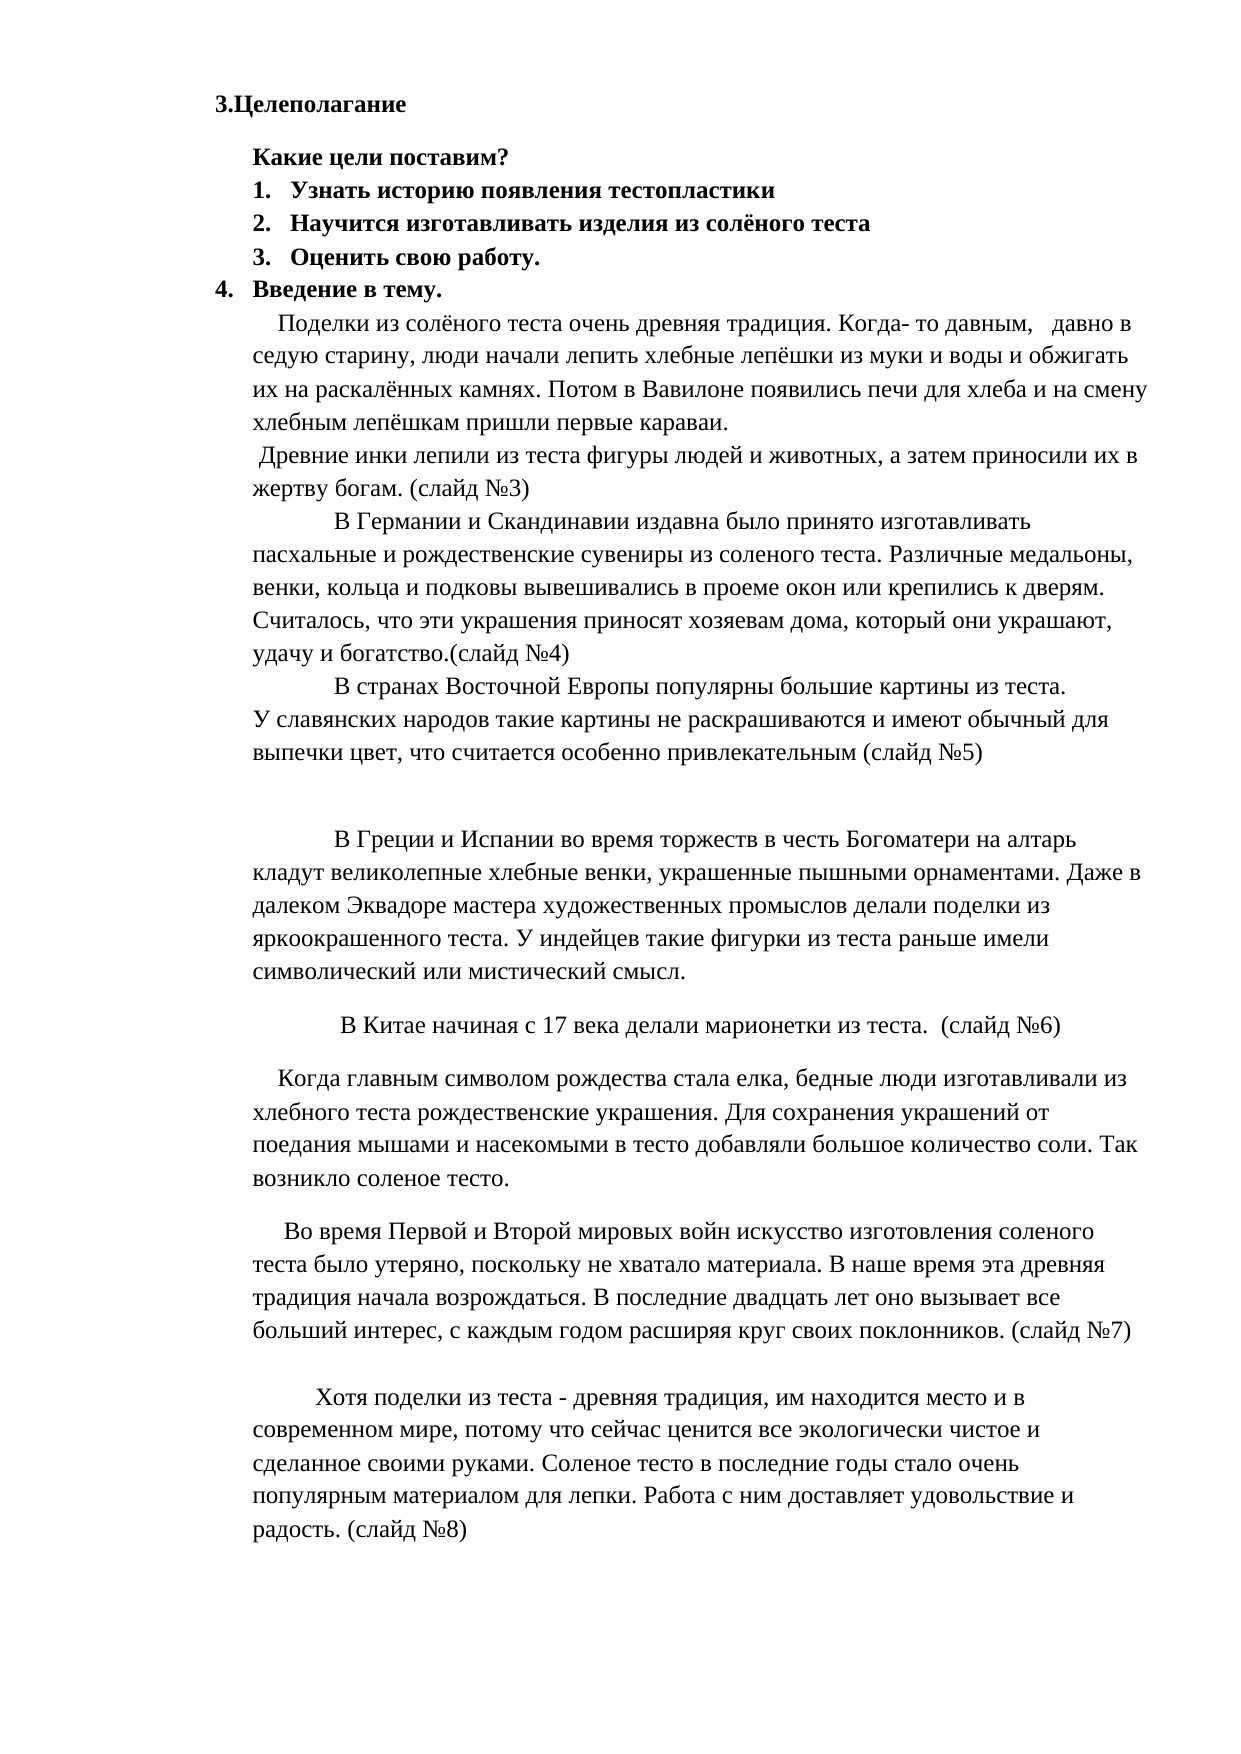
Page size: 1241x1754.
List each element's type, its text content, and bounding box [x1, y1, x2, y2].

text В Греции и Испании во время торжеств в честь Богоматери на алтарь кладут великолепные хлебные венки, украшенные пышными орнаментами. Даже в далеком Эквадоре мастера художественных промыслов делали поделки из яркоокрашенного теста. У индейцев такие фигурки из теста раньше имели символический или мистический смысл. [252, 824, 1152, 984]
list Оценить свою работу. [252, 242, 1152, 270]
list Введение в тему. [215, 274, 1152, 303]
list В странах Восточной Европы популярны большие картины из теста. [252, 671, 1152, 699]
list Какие цели поставим? [252, 142, 1152, 171]
list У славянских народов такие картины не раскрашиваются и имеют обычный для выпечки цвет, что считается особенно привлекательным (слайд №5) [252, 704, 1152, 766]
list Поделки из солёного теста очень древняя традиция. Когда- то давным, давно в седую старину, люди начали лепить хлебные лепёшки из муки и воды и обжигать их на раскалённых камнях. Потом в Вавилоне появились печи для хлеба и на смену хлебным лепёшкам пришли первые караваи. [252, 308, 1152, 435]
list В Германии и Скандинавии издавна было принято изготавливать пасхальные и рождественские сувениры из соленого теста. Различные медальоны, венки, кольца и подковы вывешивались в проеме окон или крепились к дверям. Считалось, что эти украшения приносят хозяевам дома, который они украшают, удачу и богатство.(слайд №4) [252, 506, 1152, 667]
list Древние инки лепили из теста фигуры людей и животных, а затем приносили их в жертву богам. (слайд №3) [252, 440, 1152, 501]
list Хотя поделки из теста - древняя традиция, им находится место и в современном мире, потому что сейчас ценится все экологически чистое и сделанное своими руками. Соленое тесто в последние годы стало очень популярным материалом для лепки. Работа с ним доставляет удовольствие и радость. (слайд №8) [252, 1382, 1152, 1542]
list Во время Первой и Второй мировых войн искусство изготовления соленого теста было утеряно, поскольку не хватало материала. В наше время эта древняя традиция начала возрождаться. В последние двадцать лет оно вызывает все больший интерес, с каждым годом расширяя круг своих поклонников. (слайд №7) [252, 1216, 1152, 1344]
list Узнать историю появления тестопластики [252, 176, 1152, 204]
text В Китае начиная с 17 века делали марионетки из теста. (слайд №6) [252, 1010, 1152, 1038]
text Когда главным символом рождества стала елка, бедные люди изготавливали из хлебного теста рождественские украшения. Для сохранения украшений от поедания мышами и насекомыми в тесто добавляли большое количество соли. Так возникло соленое тесто. [252, 1063, 1152, 1191]
text 3.Целеполагание [215, 89, 1152, 117]
list Научится изготавливать изделия из солёного теста [252, 208, 1152, 237]
